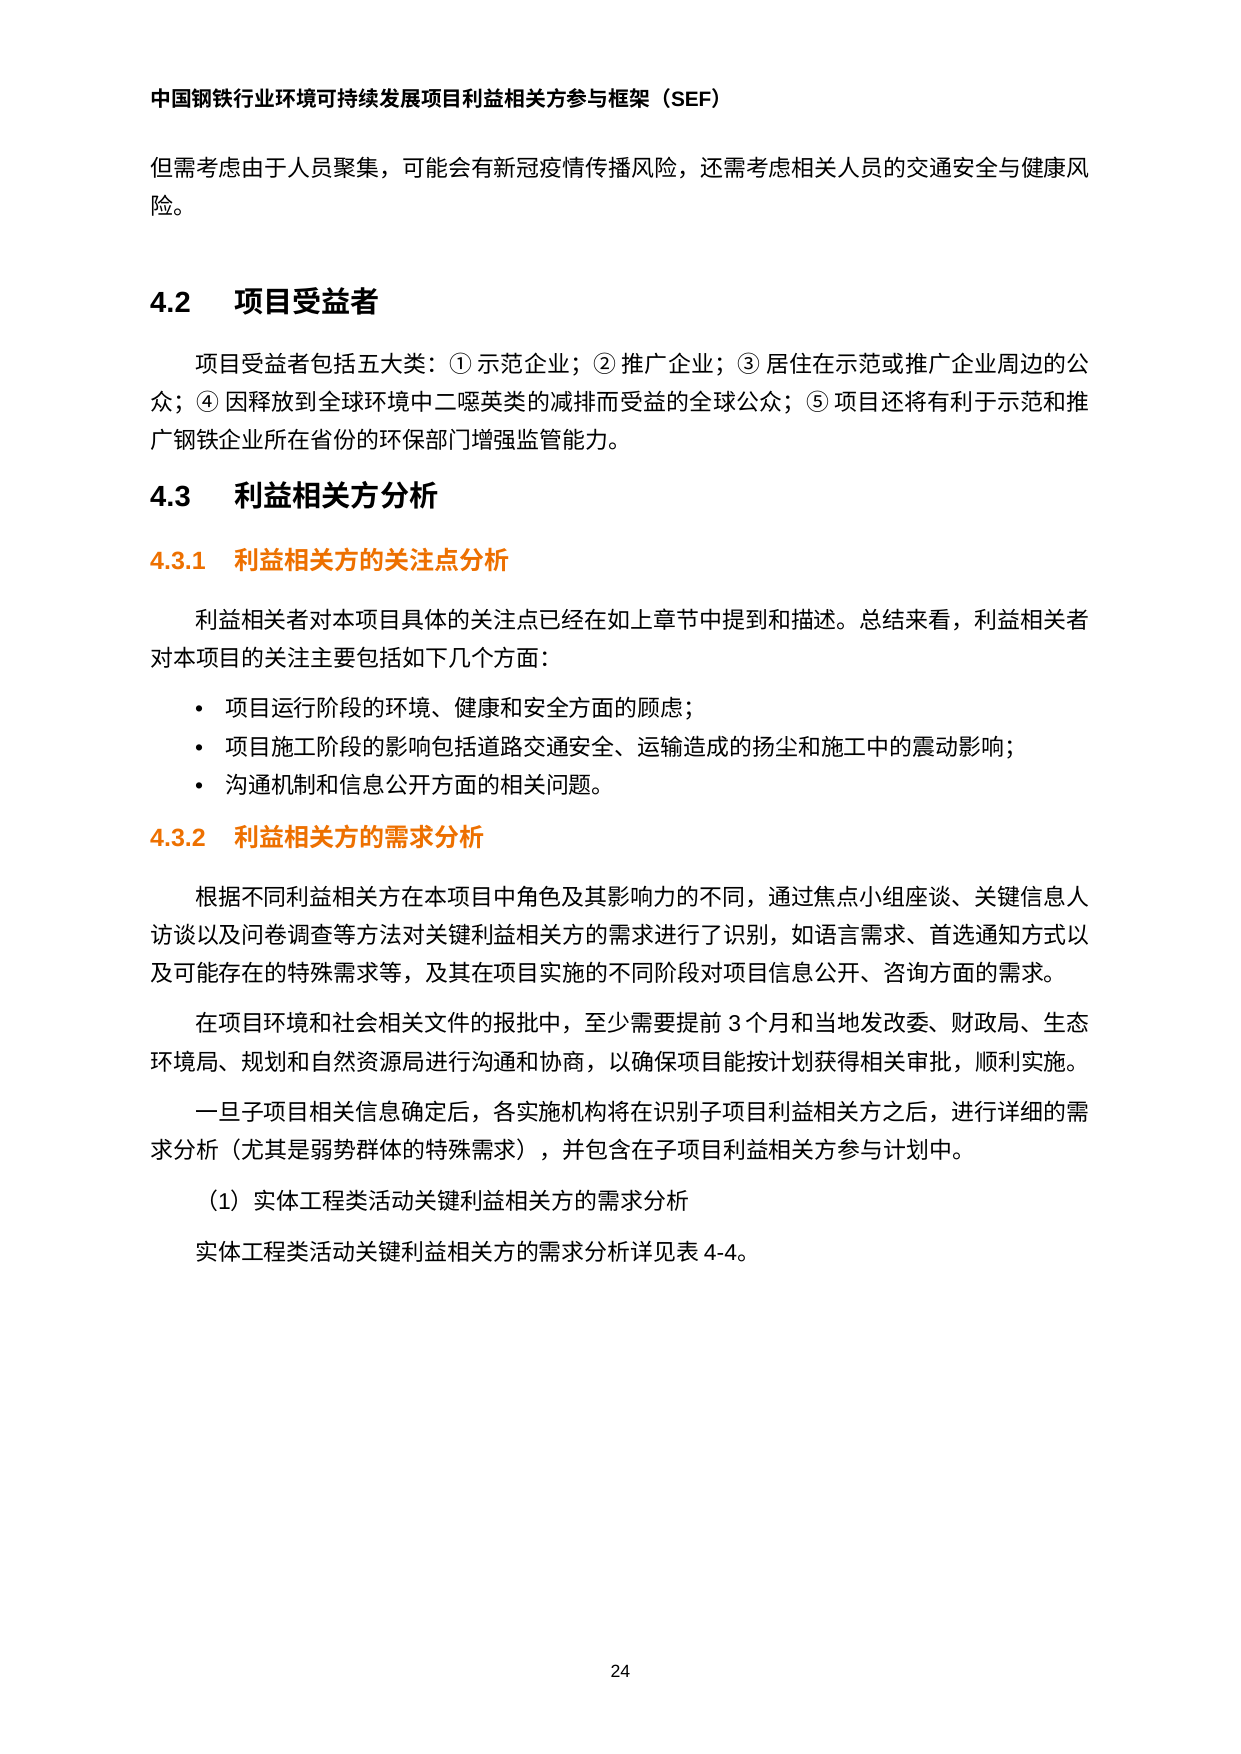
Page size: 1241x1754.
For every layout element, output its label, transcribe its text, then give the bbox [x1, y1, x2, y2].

text • 沟通机制和信息公开方面的相关问题。 [150, 766, 1090, 800]
text 利益相关者对本项目具体的关注点已经在如上章节中提到和描述。总结来看，利益相关者对本项目的关注主要包括如下几个方面： [150, 601, 1090, 673]
text 项目受益者包括五大类：① 示范企业；② 推广企业；③ 居住在示范或推广企业周边的公众；④ 因释放到全球环境中二噁英类的减排而受益的全球公众；⑤ 项目还将有利于示范和推广钢铁企业所在省份的环保部门增强监管能力。 [150, 346, 1090, 456]
subtitle 利益相关方的需求分析 [150, 817, 1090, 853]
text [150, 150, 1090, 221]
subtitle 利益相关方的关注点分析 [150, 540, 1090, 576]
text • 项目运行阶段的环境、健康和安全方面的顾虑； [150, 690, 1090, 723]
text • 项目施工阶段的影响包括道路交通安全、运输造成的扬尘和施工中的震动影响； [150, 728, 1090, 762]
text 根据不同利益相关方在本项目中角色及其影响力的不同，通过焦点小组座谈、关键信息人访谈以及问卷调查等方法对关键利益相关方的需求进行了识别，如语言需求、首选通知方式以及可能存在的特殊需求等，及其在项目实施的不同阶段对项目信息公开、咨询方面的需求。 [150, 878, 1090, 988]
text 在项目环境和社会相关文件的报批中，至少需要提前3个月和当地发改委、财政局、生态环境局、规划和自然资源局进行沟通和协商，以确保项目能按计划获得相关审批，顺利实施。 [150, 1005, 1090, 1077]
text 实体工程类活动关键利益相关方的需求分析详见表4-4。 [150, 1233, 1090, 1267]
subtitle 项目受益者 [150, 279, 1090, 321]
text （1）实体工程类活动关键利益相关方的需求分析 [150, 1183, 1090, 1216]
subtitle 利益相关方分析 [150, 473, 1090, 515]
text 一旦子项目相关信息确定后，各实施机构将在识别子项目利益相关方之后，进行详细的需求分析（尤其是弱势群体的特殊需求），并包含在子项目利益相关方参与计划中。 [150, 1094, 1090, 1165]
